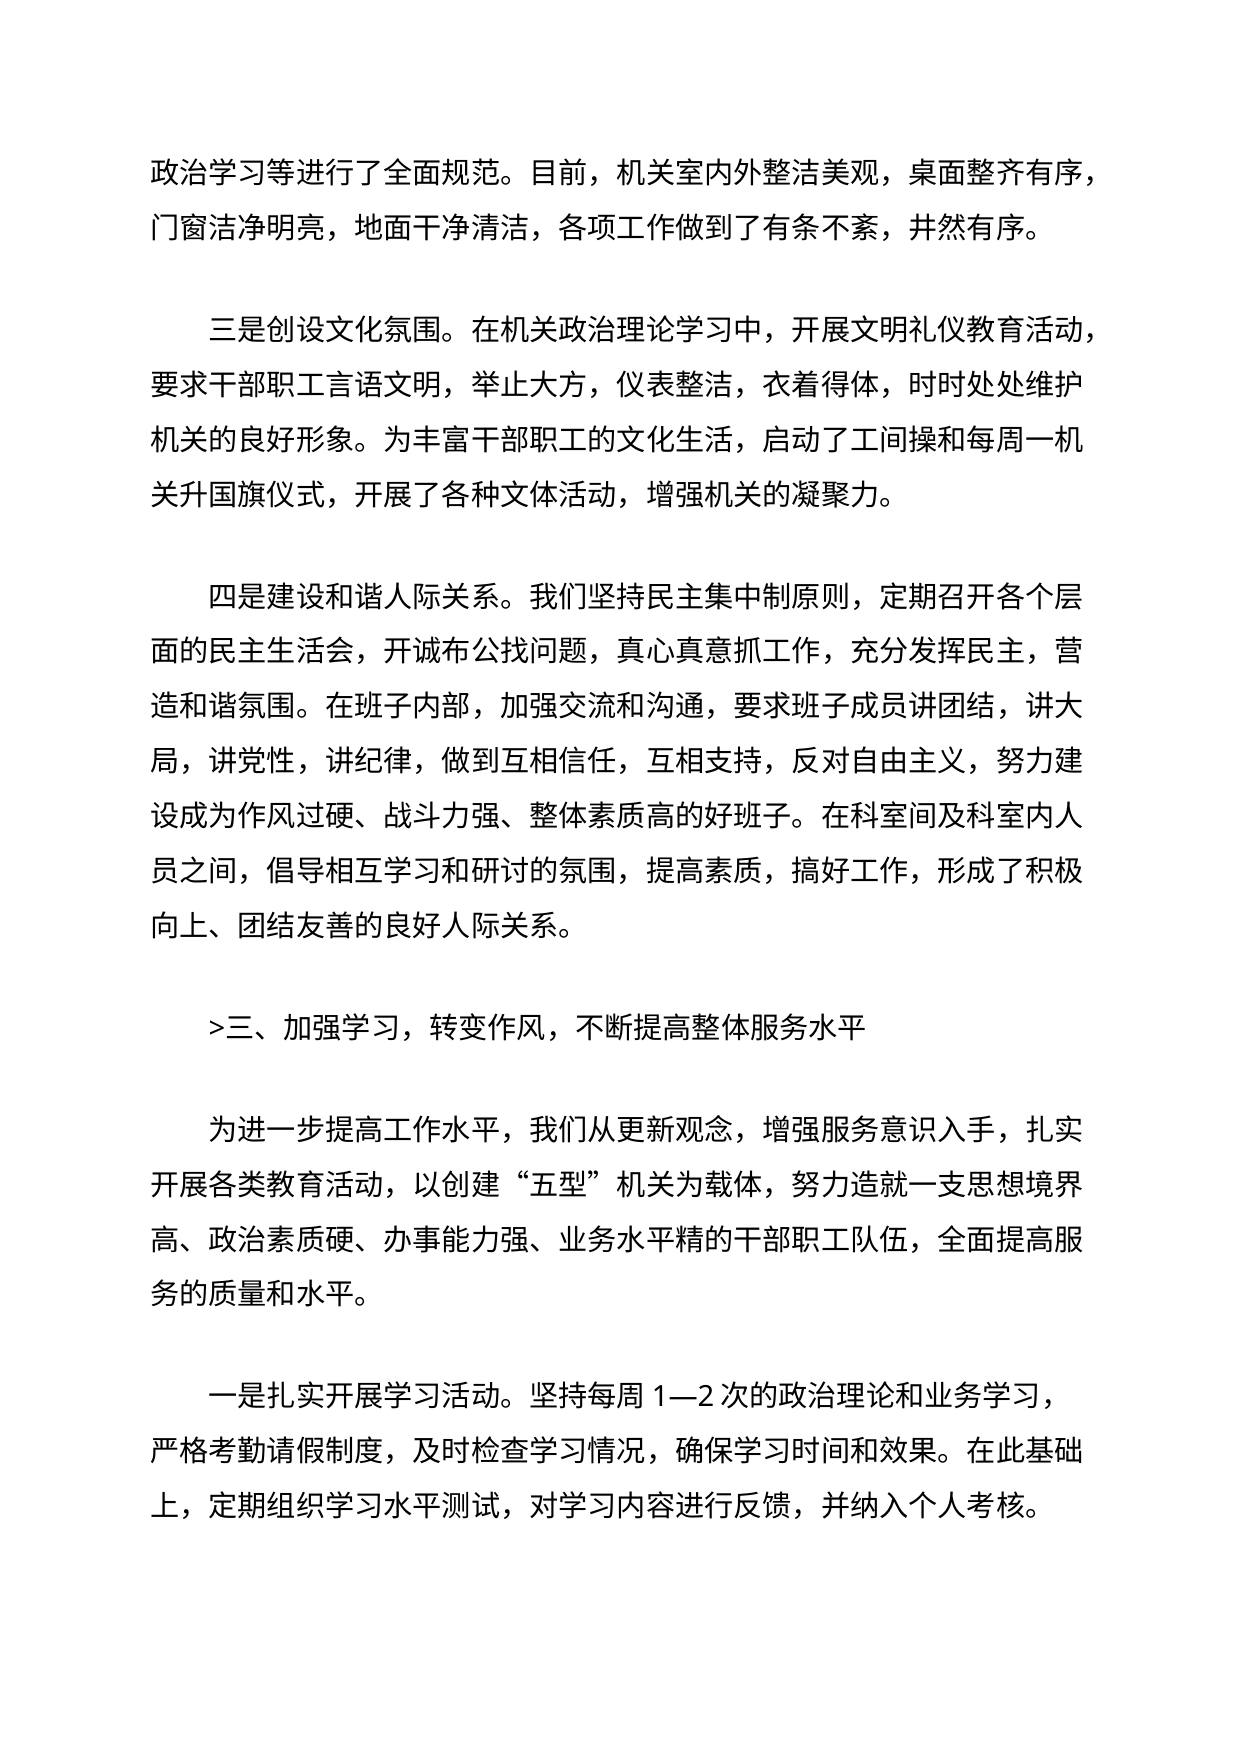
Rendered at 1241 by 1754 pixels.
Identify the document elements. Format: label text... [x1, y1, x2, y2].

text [150, 150, 1090, 247]
text 三是创设文化氛围。在机关政治理论学习中，开展文明礼仪教育活动，要求干部职工言语文明，举止大方，仪表整洁，衣着得体，时时处处维护机关的良好形象。为丰富干部职工的文化生活，启动了工间操和每周一机关升国旗仪式，开展了各种文体活动，增强机关的凝聚力。 [150, 307, 1090, 514]
text >三、加强学习，转变作风，不断提高整体服务水平 [150, 1004, 1090, 1047]
text 四是建设和谐人际关系。我们坚持民主集中制原则，定期召开各个层面的民主生活会，开诚布公找问题，真心真意抓工作，充分发挥民主，营造和谐氛围。在班子内部，加强交流和沟通，要求班子成员讲团结，讲大局，讲党性，讲纪律，做到互相信任，互相支持，反对自由主义，努力建设成为作风过硬、战斗力强、整体素质高的好班子。在科室间及科室内人员之间，倡导相互学习和研讨的氛围，提高素质，搞好工作，形成了积极向上、团结友善的良好人际关系。 [150, 573, 1090, 945]
text 为进一步提高工作水平，我们从更新观念，增强服务意识入手，扎实开展各类教育活动，以创建“五型”机关为载体，努力造就一支思想境界高、政治素质硬、办事能力强、业务水平精的干部职工队伍，全面提高服务的质量和水平。 [150, 1106, 1090, 1313]
text 一是扎实开展学习活动。坚持每周1—2次的政治理论和业务学习，严格考勤请假制度，及时检查学习情况，确保学习时间和效果。在此基础上，定期组织学习水平测试，对学习内容进行反馈，并纳入个人考核。 [150, 1373, 1090, 1525]
